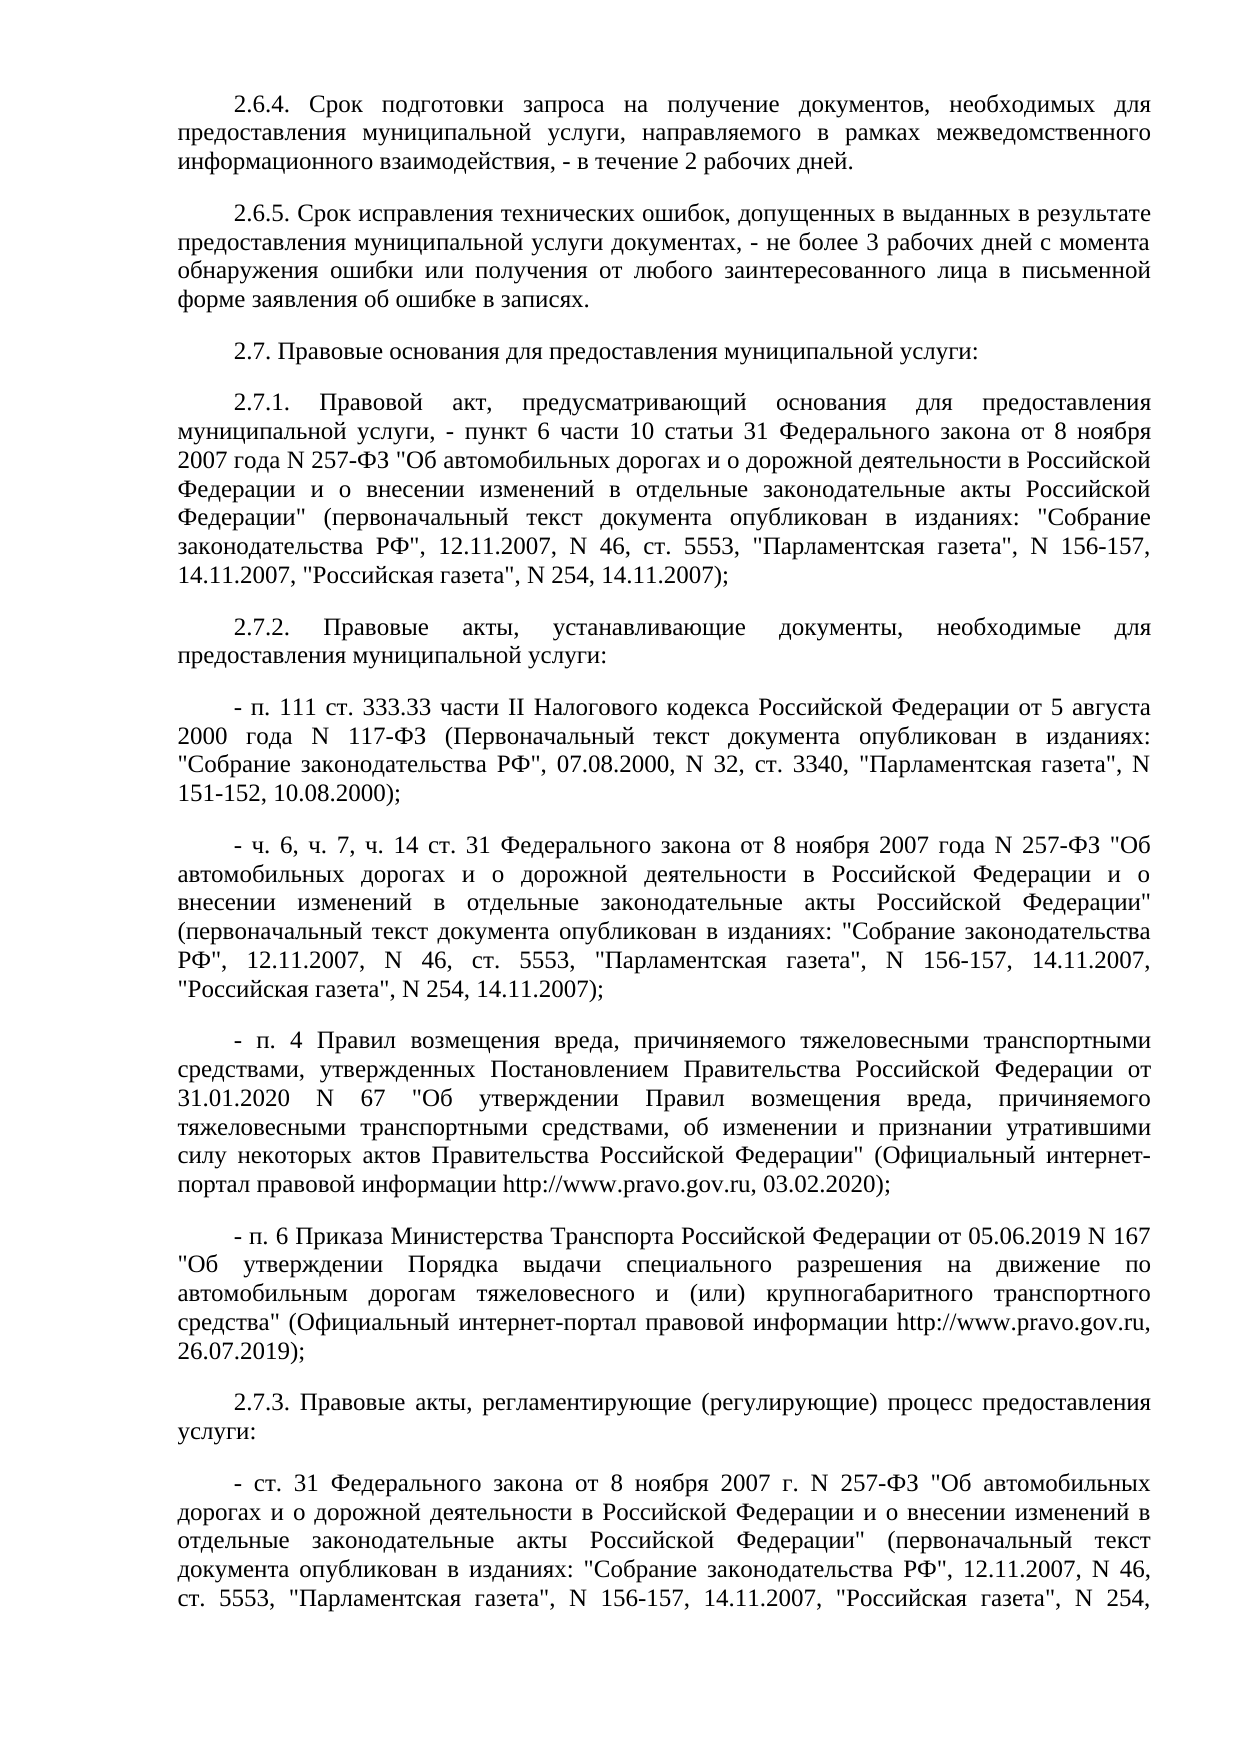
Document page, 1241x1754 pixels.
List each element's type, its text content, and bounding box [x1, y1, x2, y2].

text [177, 1468, 1152, 1612]
text 2.7.2. Правовые акты, устанавливающие документы, необходимые для предоставления муниципальной услуги: [177, 612, 1152, 669]
text 2.7.1. Правовой акт, предусматривающий основания для предоставления муниципальной услуги, - пункт 6 части 10 статьи 31 Федерального закона от 8 ноября 2007 года N 257-ФЗ "Об автомобильных дорогах и о дорожной деятельности в Российской Федерации и о внесении изменений в отдельные законодательные акты Российской Федерации" (первоначальный текст документа опубликован в изданиях: "Собрание законодательства РФ", 12.11.2007, N 46, ст. 5553, "Парламентская газета", N 156-157, 14.11.2007, "Российская газета", N 254, 14.11.2007); [177, 387, 1152, 589]
text 2.6.5. Срок исправления технических ошибок, допущенных в выданных в результате предоставления муниципальной услуги документах, - не более 3 рабочих дней с момента обнаружения ошибки или получения от любого заинтересованного лица в письменной форме заявления об ошибке в записях. [177, 198, 1152, 313]
text - п. 4 Правил возмещения вреда, причиняемого тяжеловесными транспортными средствами, утвержденных Постановлением Правительства Российской Федерации от 31.01.2020 N 67 "Об утверждении Правил возмещения вреда, причиняемого тяжеловесными транспортными средствами, об изменении и признании утратившими силу некоторых актов Правительства Российской Федерации" (Официальный интернет-портал правовой информации http://www.pravo.gov.ru, 03.02.2020); [177, 1025, 1152, 1198]
text - п. 6 Приказа Министерства Транспорта Российской Федерации от 05.06.2019 N 167 "Об утверждении Порядка выдачи специального разрешения на движение по автомобильным дорогам тяжеловесного и (или) крупногабаритного транспортного средства" (Официальный интернет-портал правовой информации http://www.pravo.gov.ru, 26.07.2019); [177, 1221, 1152, 1364]
text - п. 111 ст. 333.33 части II Налогового кодекса Российской Федерации от 5 августа 2000 года N 117-ФЗ (Первоначальный текст документа опубликован в изданиях: "Собрание законодательства РФ", 07.08.2000, N 32, ст. 3340, "Парламентская газета", N 151-152, 10.08.2000); [177, 692, 1152, 807]
text - ч. 6, ч. 7, ч. 14 ст. 31 Федерального закона от 8 ноября 2007 года N 257-ФЗ "Об автомобильных дорогах и о дорожной деятельности в Российской Федерации и о внесении изменений в отдельные законодательные акты Российской Федерации" (первоначальный текст документа опубликован в изданиях: "Собрание законодательства РФ", 12.11.2007, N 46, ст. 5553, "Парламентская газета", N 156-157, 14.11.2007, "Российская газета", N 254, 14.11.2007); [177, 830, 1152, 1002]
text 2.7.3. Правовые акты, регламентирующие (регулирующие) процесс предоставления услуги: [177, 1387, 1152, 1445]
text 2.6.4. Срок подготовки запроса на получение документов, необходимых для предоставления муниципальной услуги, направляемого в рамках межведомственного информационного взаимодействия, - в течение 2 рабочих дней. [177, 89, 1152, 175]
text 2.7. Правовые основания для предоставления муниципальной услуги: [177, 336, 1152, 364]
